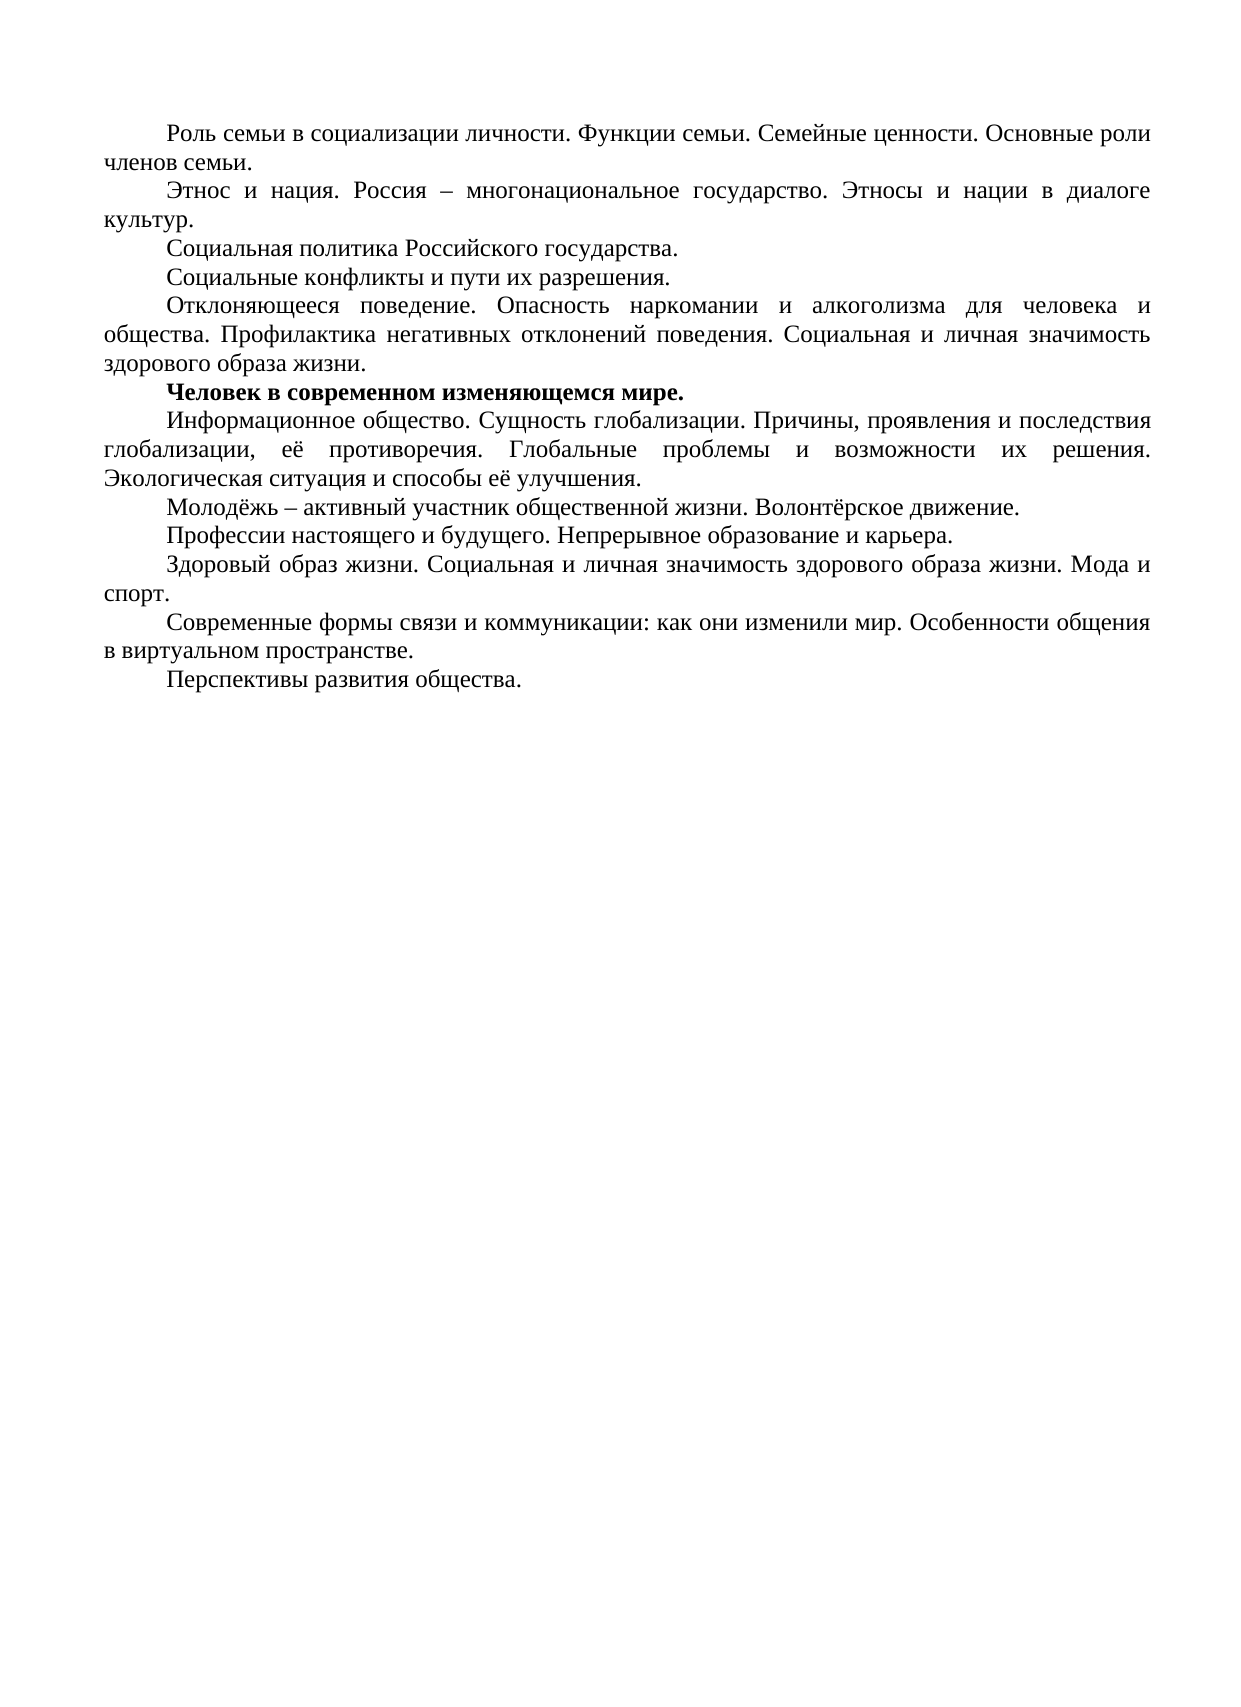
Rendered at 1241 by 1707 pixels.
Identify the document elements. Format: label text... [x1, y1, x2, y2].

text Молодёжь – активный участник общественной жизни. Волонтёрское движение. [103, 492, 1152, 521]
text Социальная политика Российского государства. [103, 233, 1152, 262]
text Современные формы связи и коммуникации: как они изменили мир. Особенности общения в виртуальном пространстве. [103, 607, 1152, 664]
text Этнос и нация. Россия – многонациональное государство. Этносы и нации в диалоге культур. [103, 176, 1152, 233]
text Профессии настоящего и будущего. Непрерывное образование и карьера. [103, 521, 1152, 549]
text Информационное общество. Сущность глобализации. Причины, проявления и последствия глобализации, её противоречия. Глобальные проблемы и возможности их решения. Экологическая ситуация и способы её улучшения. [103, 406, 1152, 492]
text Роль семьи в социализации личности. Функции семьи. Семейные ценности. Основные роли членов семьи. [103, 118, 1152, 176]
text Перспективы развития общества. [103, 664, 1152, 693]
text Социальные конфликты и пути их разрешения. [103, 262, 1152, 291]
text Человек в современном изменяющемся мире. [103, 377, 1152, 406]
text Здоровый образ жизни. Социальная и личная значимость здорового образа жизни. Мода и спорт. [103, 549, 1152, 607]
text Отклоняющееся поведение. Опасность наркомании и алкоголизма для человека и общества. Профилактика негативных отклонений поведения. Социальная и личная значимость здорового образа жизни. [103, 291, 1152, 377]
